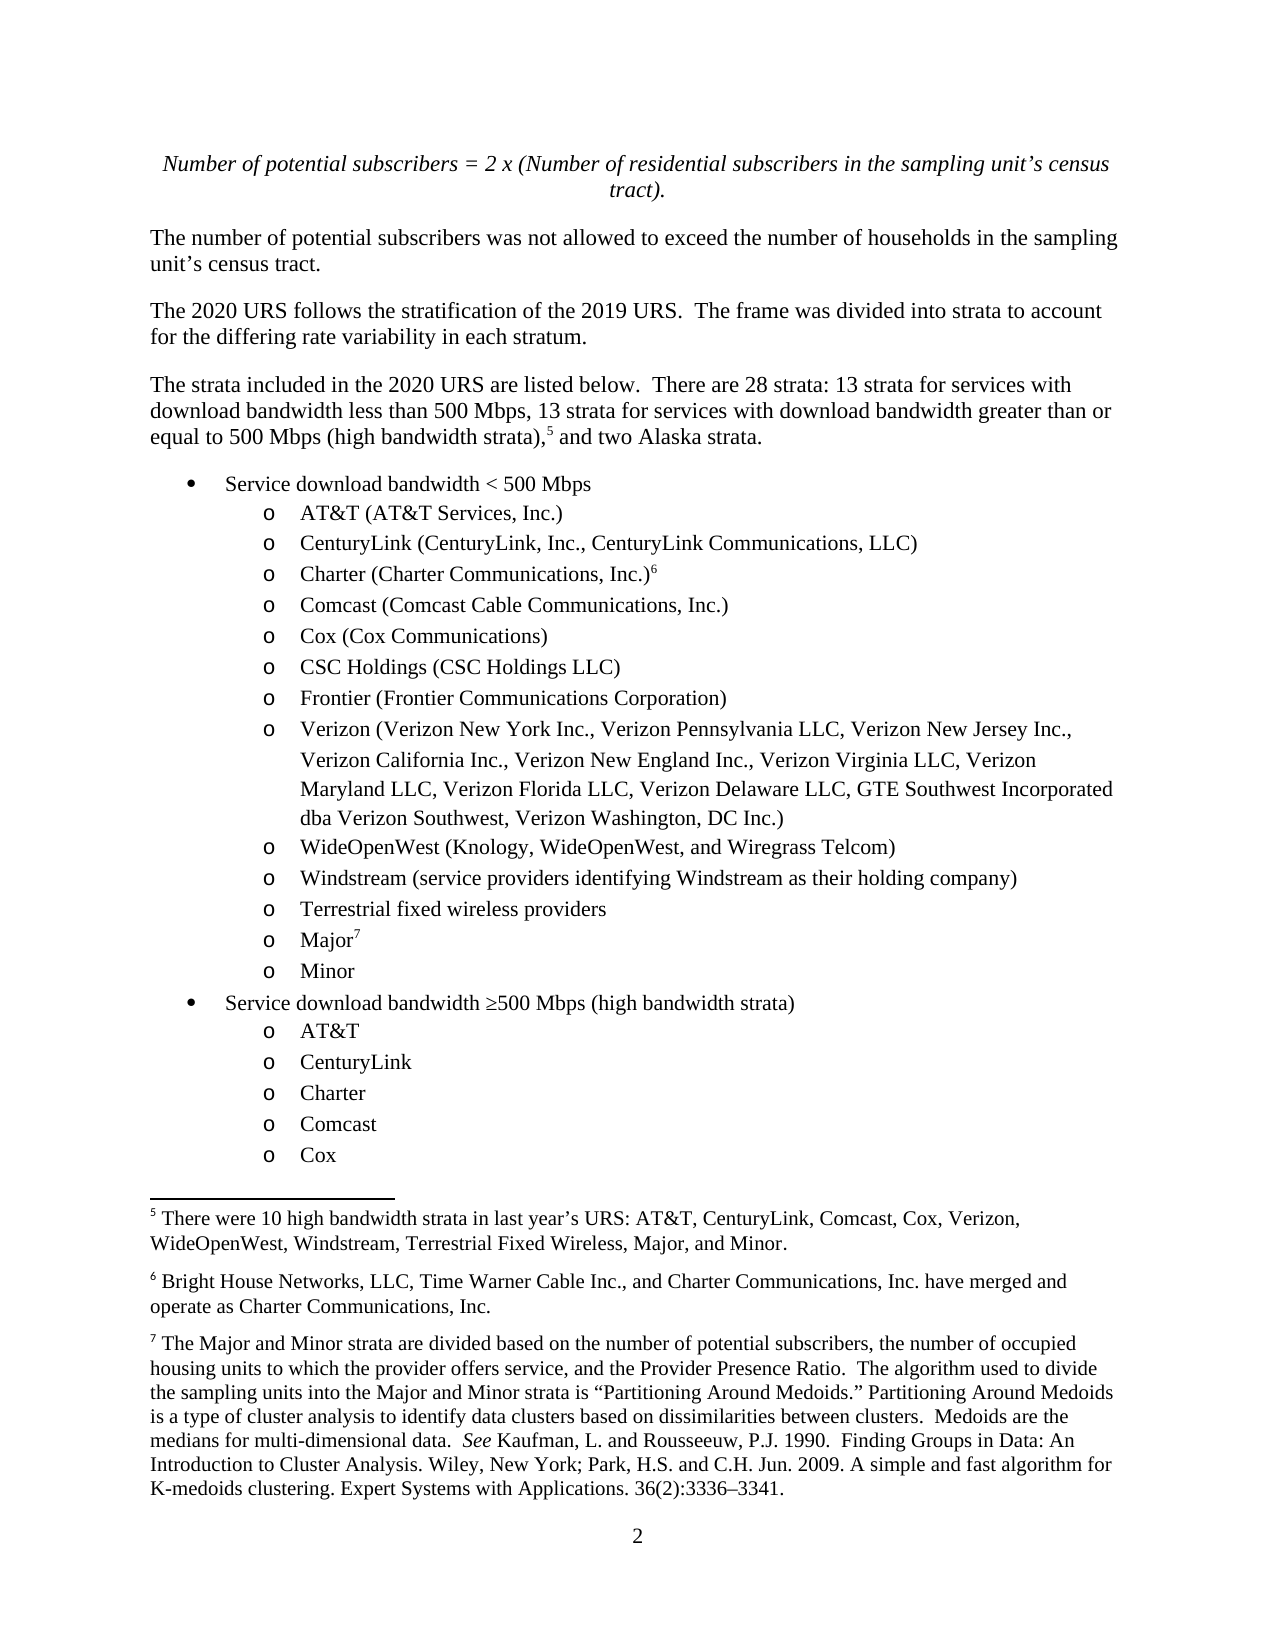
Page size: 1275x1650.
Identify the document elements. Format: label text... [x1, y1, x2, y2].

list Service download bandwidth < 500 Mbps [187, 471, 1125, 496]
list Minor [262, 958, 1125, 986]
text The number of potential subscribers was not allowed to exceed the number of households in the sampling unit’s census tract. [150, 223, 1125, 276]
list Service download bandwidth ≥500 Mbps (high bandwidth strata) [187, 989, 1125, 1015]
list Cox (Cox Communications) [262, 623, 1125, 650]
text Number of potential subscribers = 2 x (Number of residential subscribers in the sampling unit’s census tract). [150, 150, 1125, 203]
list CenturyLink [262, 1049, 1125, 1076]
list Terrestrial fixed wireless providers [262, 896, 1125, 922]
list Windstream (service providers identifying Windstream as their holding company) [262, 864, 1125, 892]
list CenturyLink (CenturyLink, Inc., CenturyLink Communications, LLC) [262, 530, 1125, 557]
list CSC Holdings (CSC Holdings LLC) [262, 654, 1125, 681]
text The 2020 URS follows the stratification of the 2019 URS. The frame was divided into strata to account for the differing rate variability in each stratum. [150, 297, 1125, 350]
list Major [262, 926, 1125, 954]
list Charter [262, 1080, 1125, 1107]
list Comcast [262, 1111, 1125, 1138]
list Frontier (Frontier Communications Corporation) [262, 685, 1125, 712]
list Verizon (Verizon New York Inc., Verizon Pennsylvania LLC, Verizon New Jersey Inc., Verizon California Inc., Verizon New England Inc., Verizon Virginia LLC, Verizon Maryland LLC, Verizon Florida LLC, Verizon Delaware LLC, GTE Southwest Incorporated dba Verizon Southwest, Verizon Washington, DC Inc.) [262, 716, 1125, 830]
text The strata included in the 2020 URS are listed below. There are 28 strata: 13 strata for services with download bandwidth less than 500 Mbps, 13 strata for services with download bandwidth greater than or equal to 500 Mbps (high bandwidth strata), and two Alaska strata. [150, 371, 1125, 450]
list Comcast (Comcast Cable Communications, Inc.) [262, 592, 1125, 619]
list AT&T [262, 1018, 1125, 1045]
list Charter (Charter Communications, Inc.) [262, 561, 1125, 588]
list AT&T (AT&T Services, Inc.) [262, 499, 1125, 526]
list WideOpenWest (Knology, WideOpenWest, and Wiregrass Telcom) [262, 834, 1125, 861]
list Cox [262, 1142, 1125, 1169]
